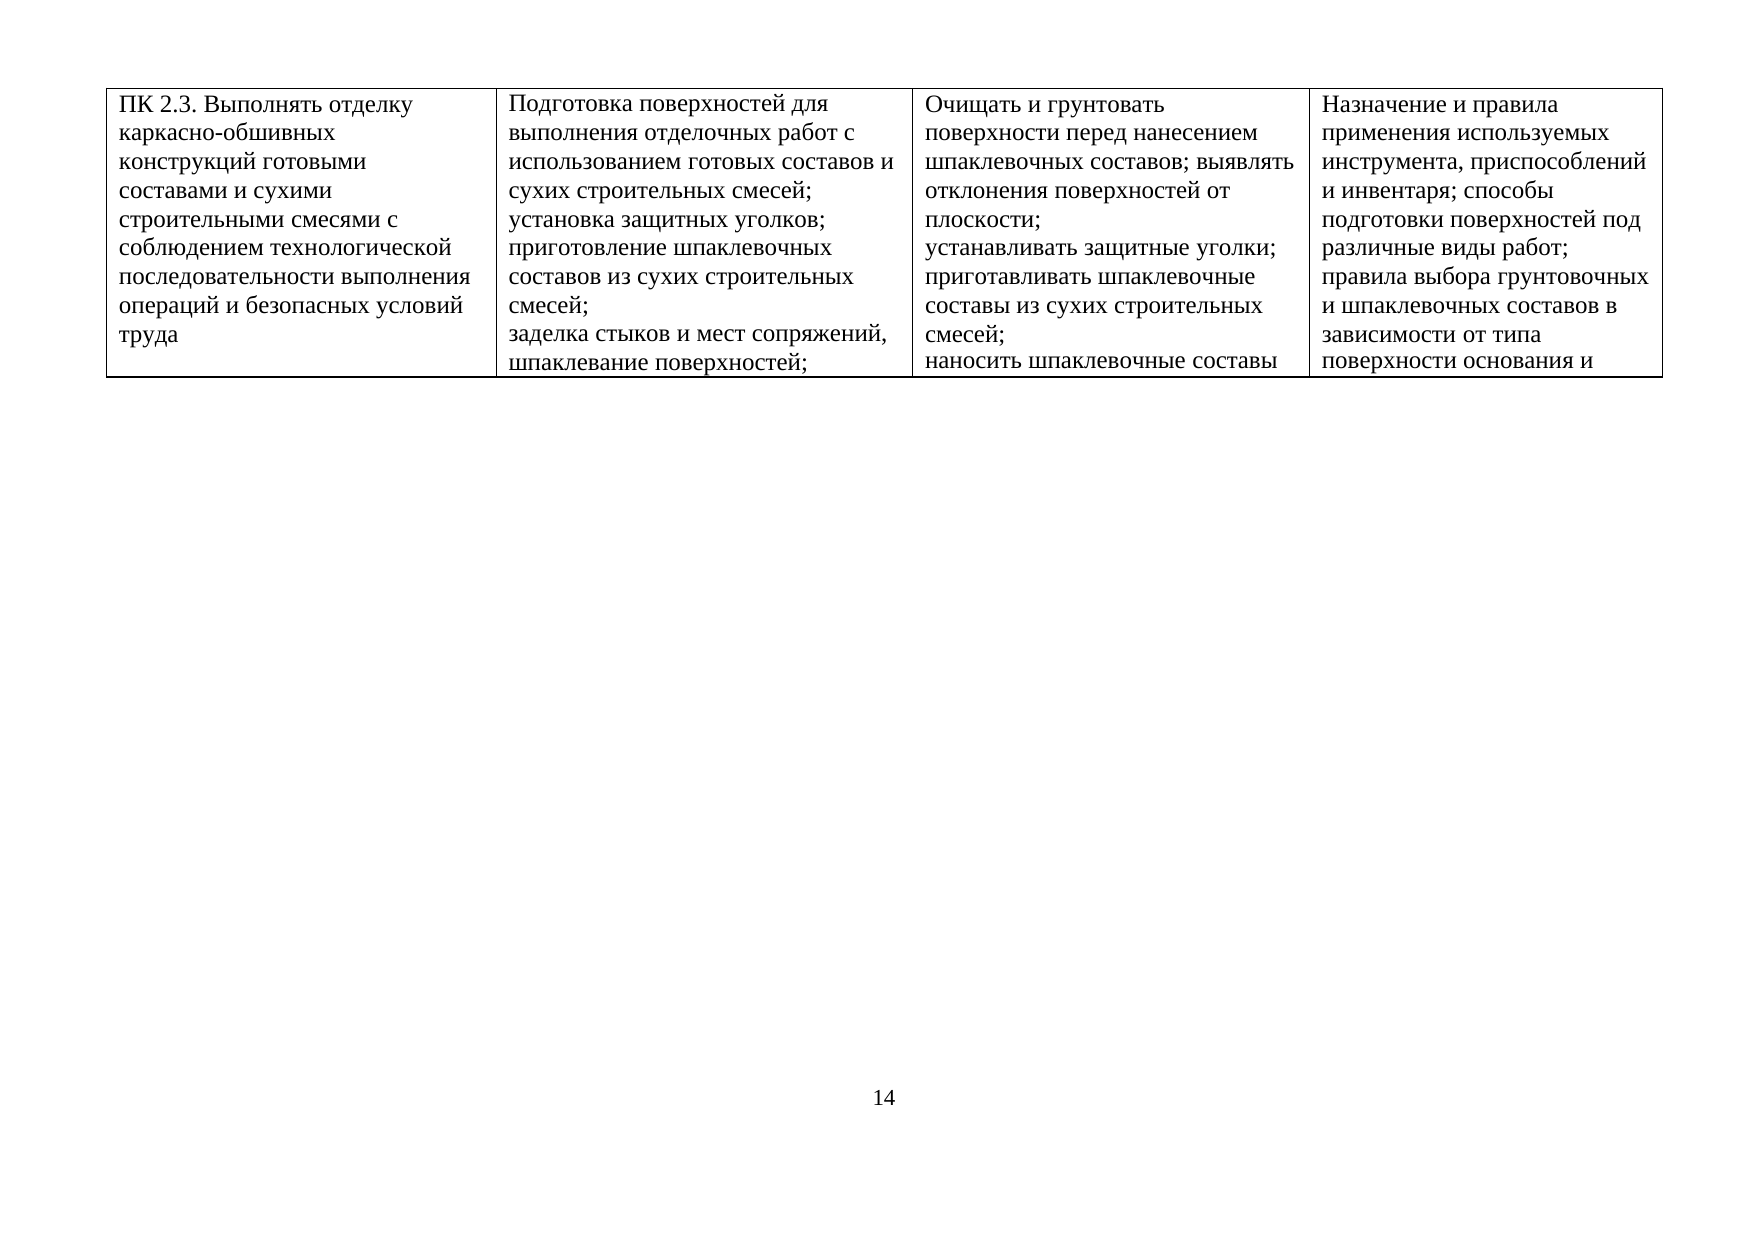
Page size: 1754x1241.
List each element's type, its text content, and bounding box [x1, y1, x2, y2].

table_cell Очищать и грунтовать поверхности перед нанесением шпаклевочных составов; выявлять отклонения поверхностей от плоскости; устанавливать защитные уголки; приготавливать шпаклевочные составы из сухих строительных смесей; наносить шпаклевочные составы [913, 89, 1309, 376]
table_cell ПК 2.3. Выполнять отделку каркасно-обшивных конструкций готовыми составами и сухими строительными смесями с соблюдением технологической последовательности выполнения операций и безопасных условий труда [107, 89, 496, 376]
table_cell Назначение и правила применения используемых инструмента, приспособлений и инвентаря; способы подготовки поверхностей под различные виды работ; правила выбора грунтовочных и шпаклевочных составов в зависимости от типа поверхности основания и [1310, 89, 1662, 376]
table_cell Подготовка поверхностей для выполнения отделочных работ с использованием готовых составов и сухих строительных смесей; установка защитных уголков; приготовление шпаклевочных составов из сухих строительных смесей; заделка стыков и мест сопряжений, шпаклевание поверхностей; [497, 89, 912, 376]
